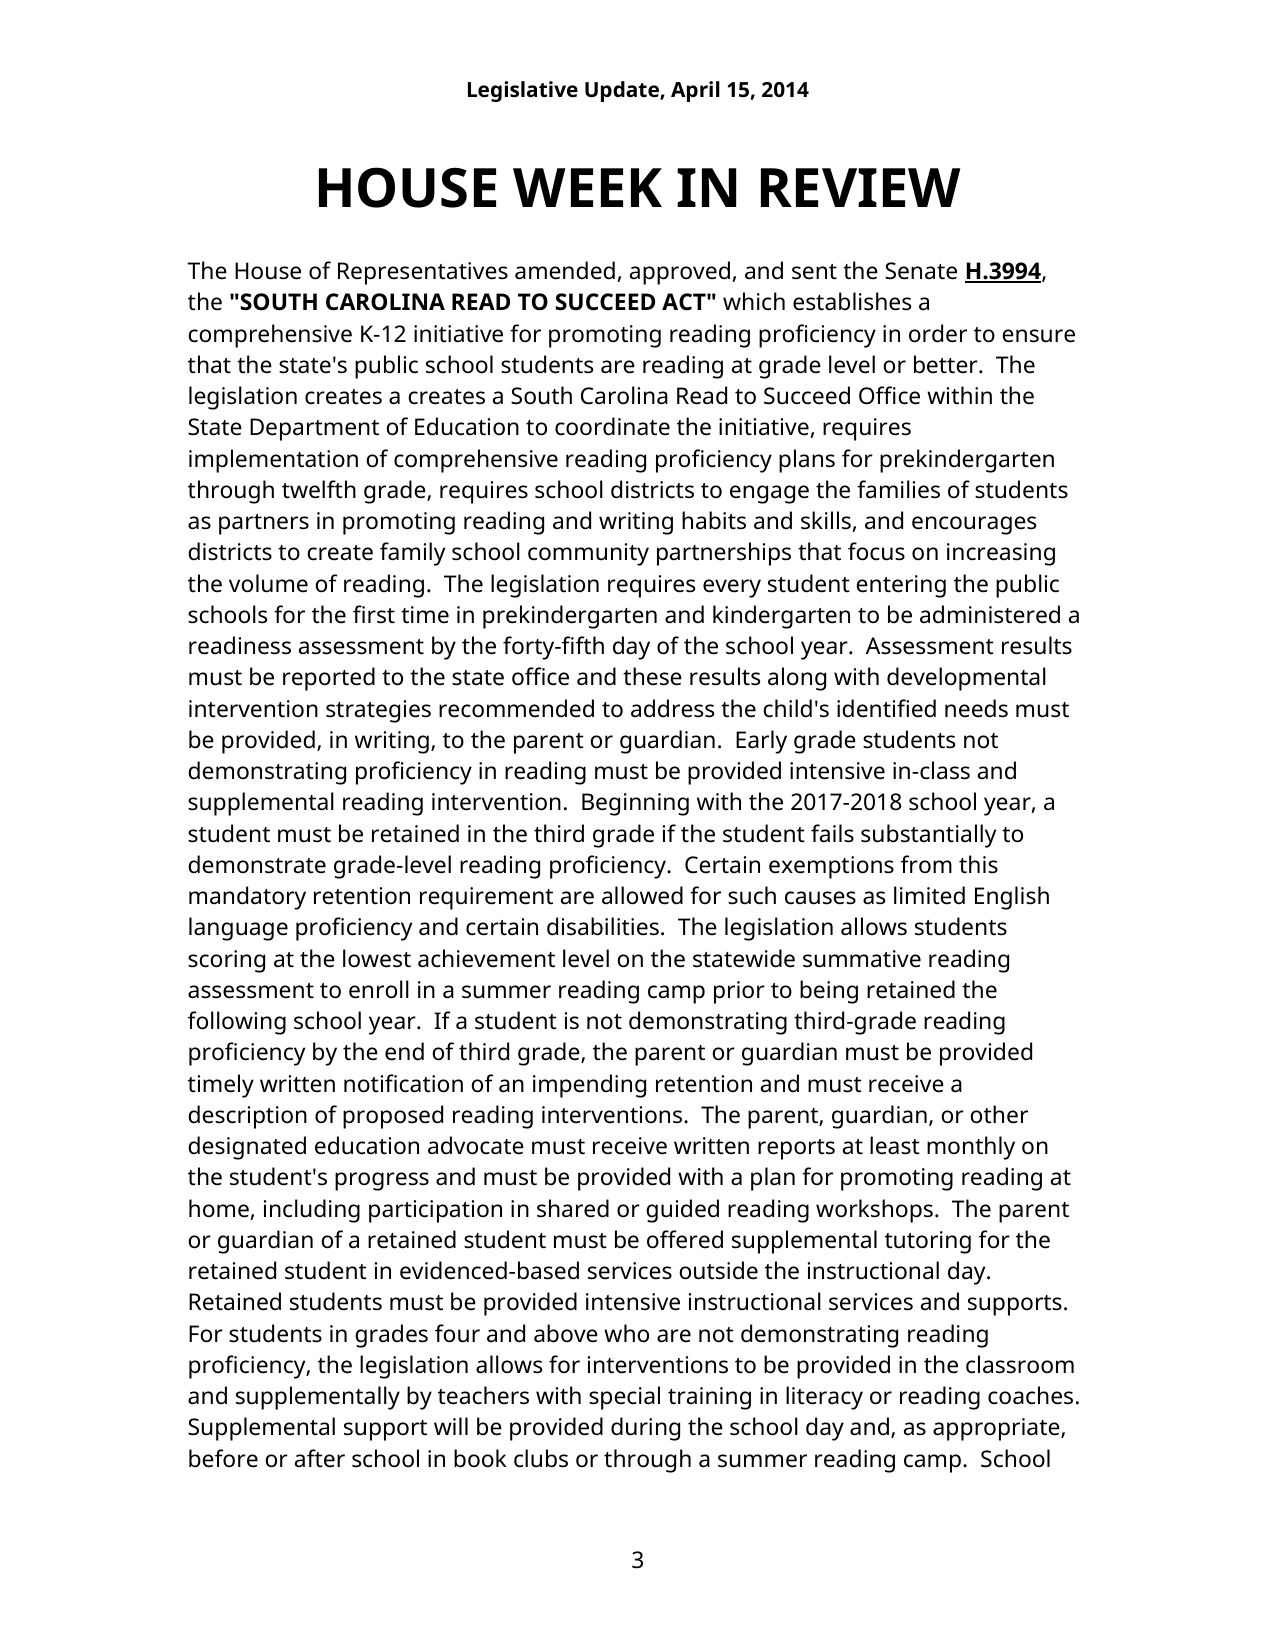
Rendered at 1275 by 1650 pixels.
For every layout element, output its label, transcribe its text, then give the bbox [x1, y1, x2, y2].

text HOUSE WEEK IN REVIEW [187, 150, 1087, 224]
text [187, 255, 1087, 1474]
